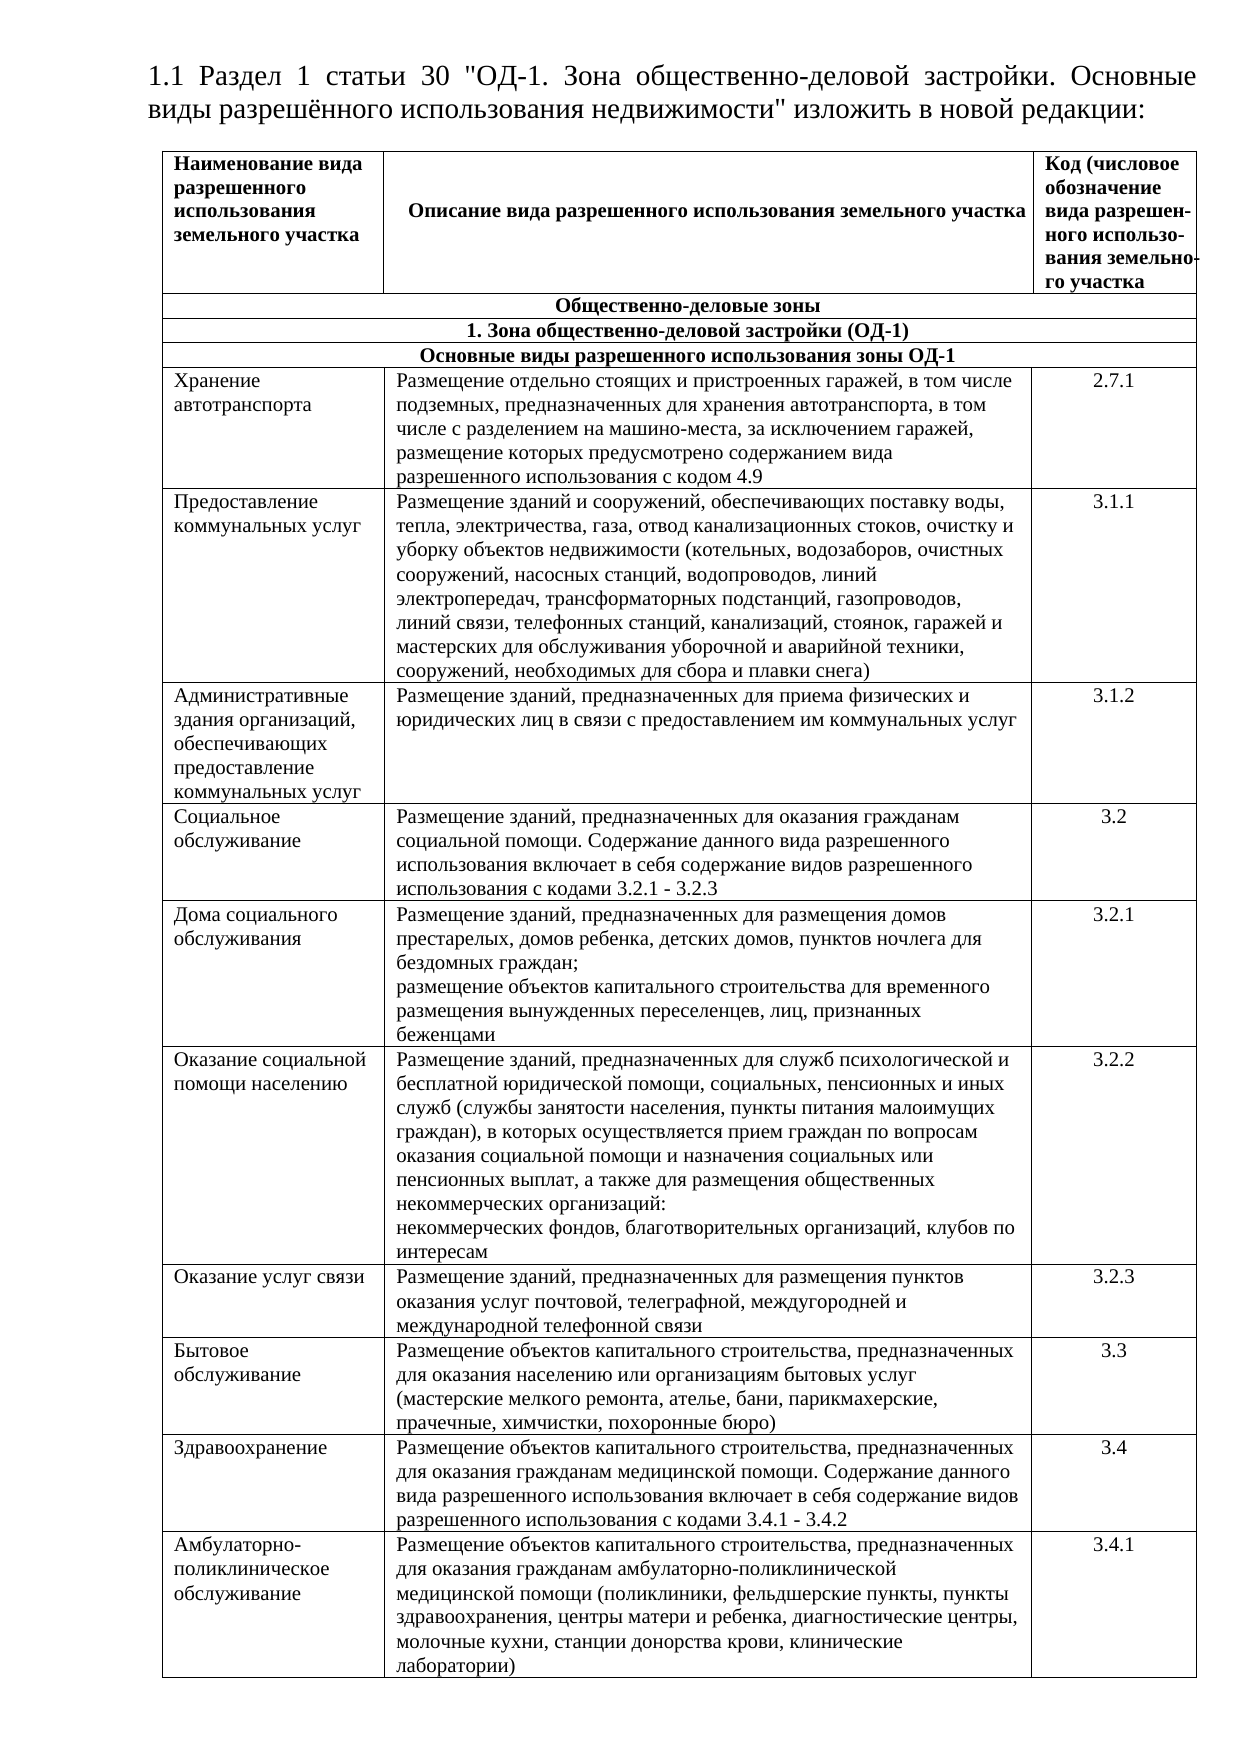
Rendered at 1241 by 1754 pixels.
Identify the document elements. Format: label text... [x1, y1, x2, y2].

table_cell Амбулаторно-поликлиническое обслуживание [163, 1532, 384, 1677]
table_cell Основные виды разрешенного использования зоны ОД-1 [163, 343, 1196, 367]
table_cell Размещение зданий, предназначенных для размещения пунктов оказания услуг почтовой, телеграфной, междугородней и международной телефонной связи [385, 1265, 1031, 1337]
table_cell Размещение отдельно стоящих и пристроенных гаражей, в том числе подземных, предназначенных для хранения автотранспорта, в том числе с разделением на машино-места, за исключением гаражей, размещение которых предусмотрено содержанием вида разрешенного использования с кодом 4.9 [385, 368, 1031, 488]
table_cell Предоставление коммунальных услуг [163, 489, 384, 682]
table_cell 3.4 [1032, 1435, 1196, 1531]
table_cell 3.2.3 [1032, 1265, 1196, 1337]
table_cell 3.4.1 [1032, 1532, 1196, 1677]
table_header Описание вида разрешенного использования земельного участка [384, 152, 1033, 293]
table_cell Размещение объектов капитального строительства, предназначенных для оказания гражданам медицинской помощи. Содержание данного вида разрешенного использования включает в себя содержание видов разрешенного использования с кодами 3.4.1 - 3.4.2 [385, 1435, 1031, 1531]
table_cell 3.2.2 [1032, 1047, 1196, 1263]
table_cell Размещение объектов капитального строительства, предназначенных для оказания гражданам амбулаторно-поликлинической медицинской помощи (поликлиники, фельдшерские пункты, пункты здравоохранения, центры матери и ребенка, диагностические центры, молочные кухни, станции донорства крови, клинические лаборатории) [385, 1532, 1031, 1677]
table_cell 3.1.2 [1032, 683, 1196, 803]
table_cell Размещение зданий, предназначенных для размещения домов престарелых, домов ребенка, детских домов, пунктов ночлега для бездомных граждан; размещение объектов капитального строительства для временного размещения вынужденных переселенцев, лиц, признанных беженцами [385, 901, 1031, 1046]
table_cell Размещение зданий и сооружений, обеспечивающих поставку воды, тепла, электричества, газа, отвод канализационных стоков, очистку и уборку объектов недвижимости (котельных, водозаборов, очистных сооружений, насосных станций, водопроводов, линий электропередач, трансформаторных подстанций, газопроводов, линий связи, телефонных станций, канализаций, стоянок, гаражей и мастерских для обслуживания уборочной и аварийной техники, сооружений, необходимых для сбора и плавки снега) [385, 489, 1031, 682]
list 1.1 Раздел 1 статьи 30 "ОД-1. Зона общественно-деловой застройки. Основные виды разрешённого использования недвижимости" изложить в новой редакции: [148, 59, 1198, 125]
table_cell Размещение зданий, предназначенных для оказания гражданам социальной помощи. Содержание данного вида разрешенного использования включает в себя содержание видов разрешенного использования с кодами 3.2.1 - 3.2.3 [385, 804, 1031, 900]
table_cell Оказание социальной помощи населению [163, 1047, 384, 1263]
table_cell Административные здания организаций, обеспечивающих предоставление коммунальных услуг [163, 683, 384, 803]
table_cell Размещение зданий, предназначенных для приема физических и юридических лиц в связи с предоставлением им коммунальных услуг [385, 683, 1031, 803]
table_cell Размещение объектов капитального строительства, предназначенных для оказания населению или организациям бытовых услуг (мастерские мелкого ремонта, ателье, бани, парикмахерские, прачечные, химчистки, похоронные бюро) [385, 1338, 1031, 1434]
table_header Код (числовое обозначение вида разрешен- ного использо- вания земельно-го участка [1034, 152, 1196, 293]
table_cell 3.1.1 [1032, 489, 1196, 682]
table_cell 2.7.1 [1032, 368, 1196, 488]
table_cell Дома социального обслуживания [163, 901, 384, 1046]
table_cell Социальное обслуживание [163, 804, 384, 900]
table_cell Размещение зданий, предназначенных для служб психологической и бесплатной юридической помощи, социальных, пенсионных и иных служб (службы занятости населения, пункты питания малоимущих граждан), в которых осуществляется прием граждан по вопросам оказания социальной помощи и назначения социальных или пенсионных выплат, а также для размещения общественных некоммерческих организаций: некоммерческих фондов, благотворительных организаций, клубов по интересам [385, 1047, 1031, 1263]
table_cell Здравоохранение [163, 1435, 384, 1531]
table_cell 3.2.1 [1032, 901, 1196, 1046]
table_header Наименование вида разрешенного использования земельного участка [163, 152, 383, 293]
table_cell Бытовое обслуживание [163, 1338, 384, 1434]
table_cell 3.3 [1032, 1338, 1196, 1434]
table_cell Хранение автотранспорта [163, 368, 384, 488]
table_cell 3.2 [1032, 804, 1196, 900]
table_cell 1. Зона общественно-деловой застройки (ОД-1) [163, 319, 1196, 342]
table_cell Оказание услуг связи [163, 1265, 384, 1337]
table_cell Общественно-деловые зоны [163, 294, 1196, 318]
